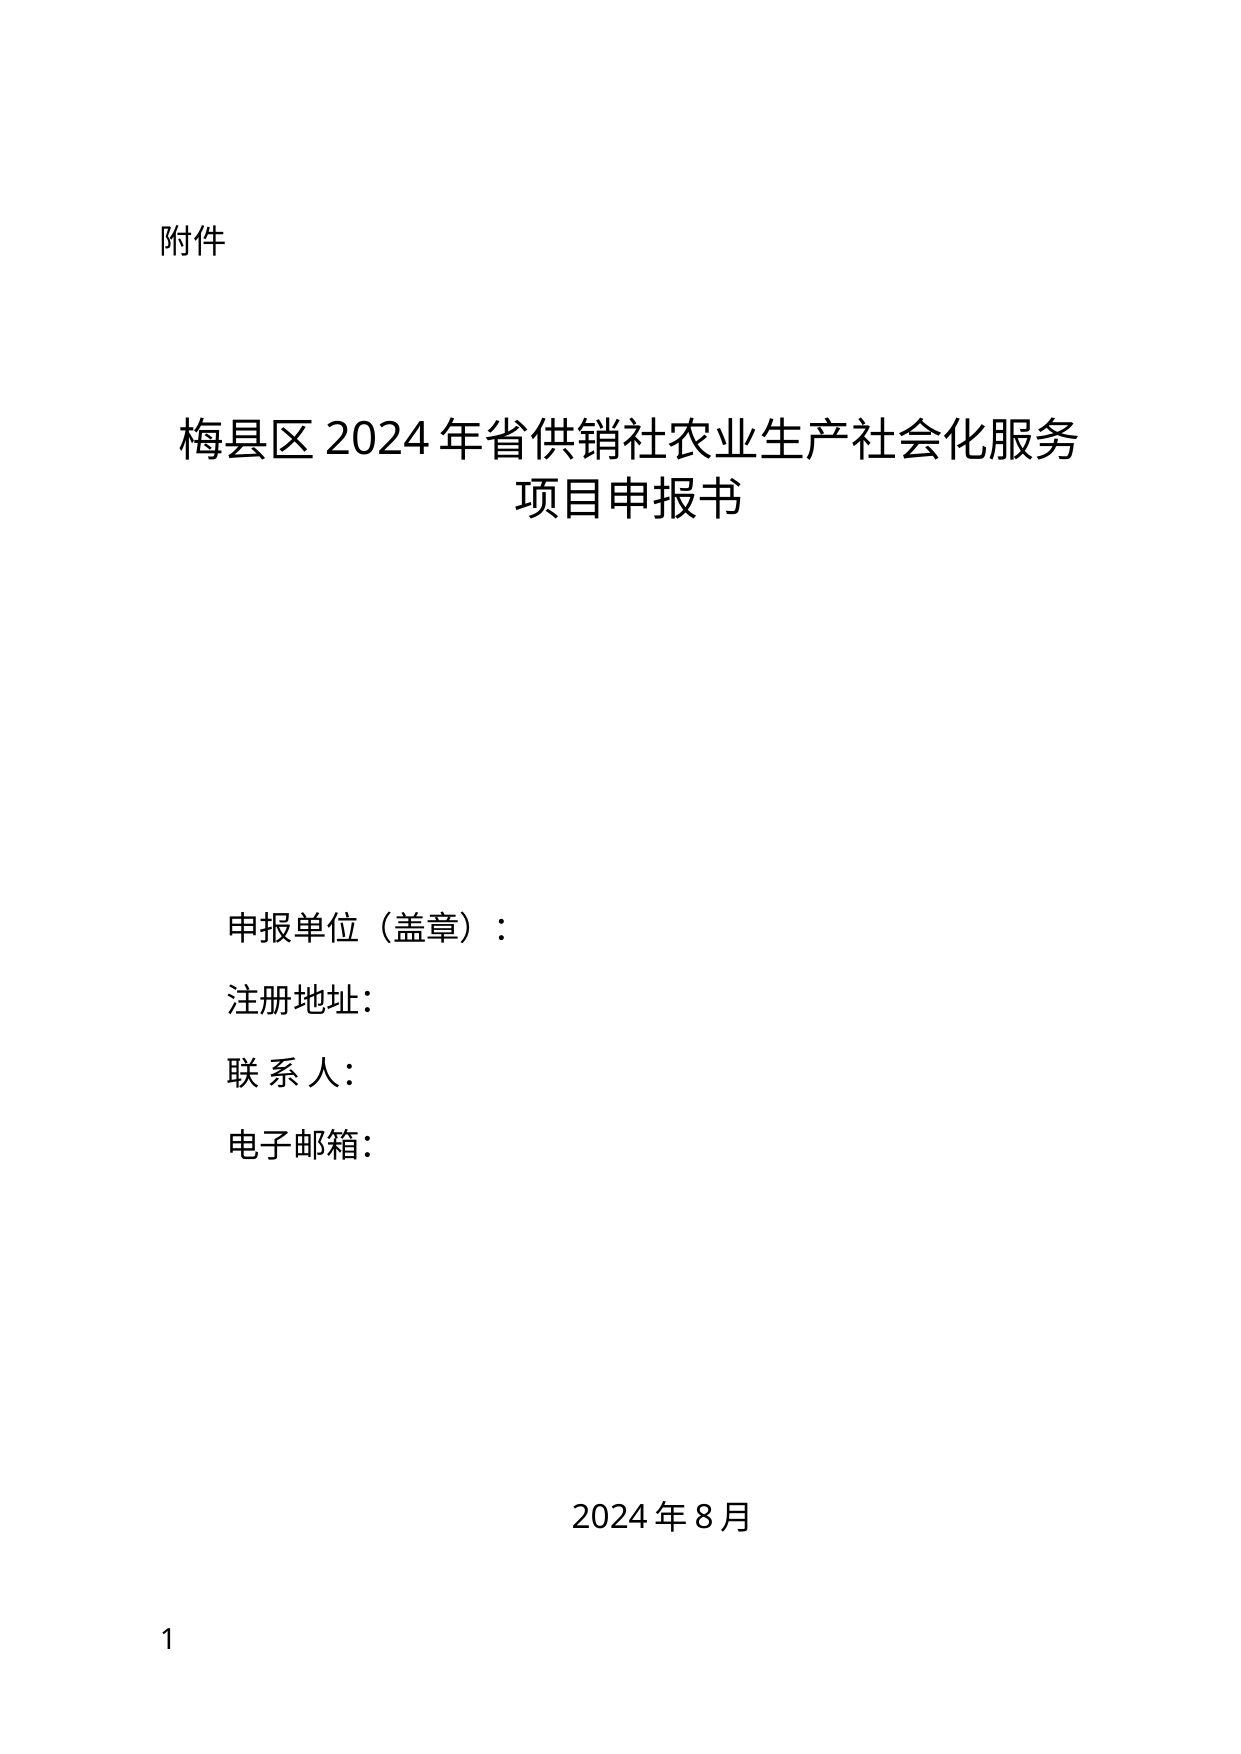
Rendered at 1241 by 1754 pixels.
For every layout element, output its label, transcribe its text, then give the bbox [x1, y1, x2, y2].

text 2024年8月 [159, 1482, 1098, 1548]
text 附件 [159, 209, 1098, 265]
text 梅县区2024年省供销社农业生产社会化服务 [159, 407, 1098, 466]
text 项目申报书 [159, 466, 1098, 525]
text 申报单位（盖章）： [159, 902, 1098, 950]
text 联 系 人： [159, 1047, 1098, 1095]
text 电子邮箱： [159, 1119, 1098, 1167]
text 注册地址： [159, 974, 1098, 1022]
